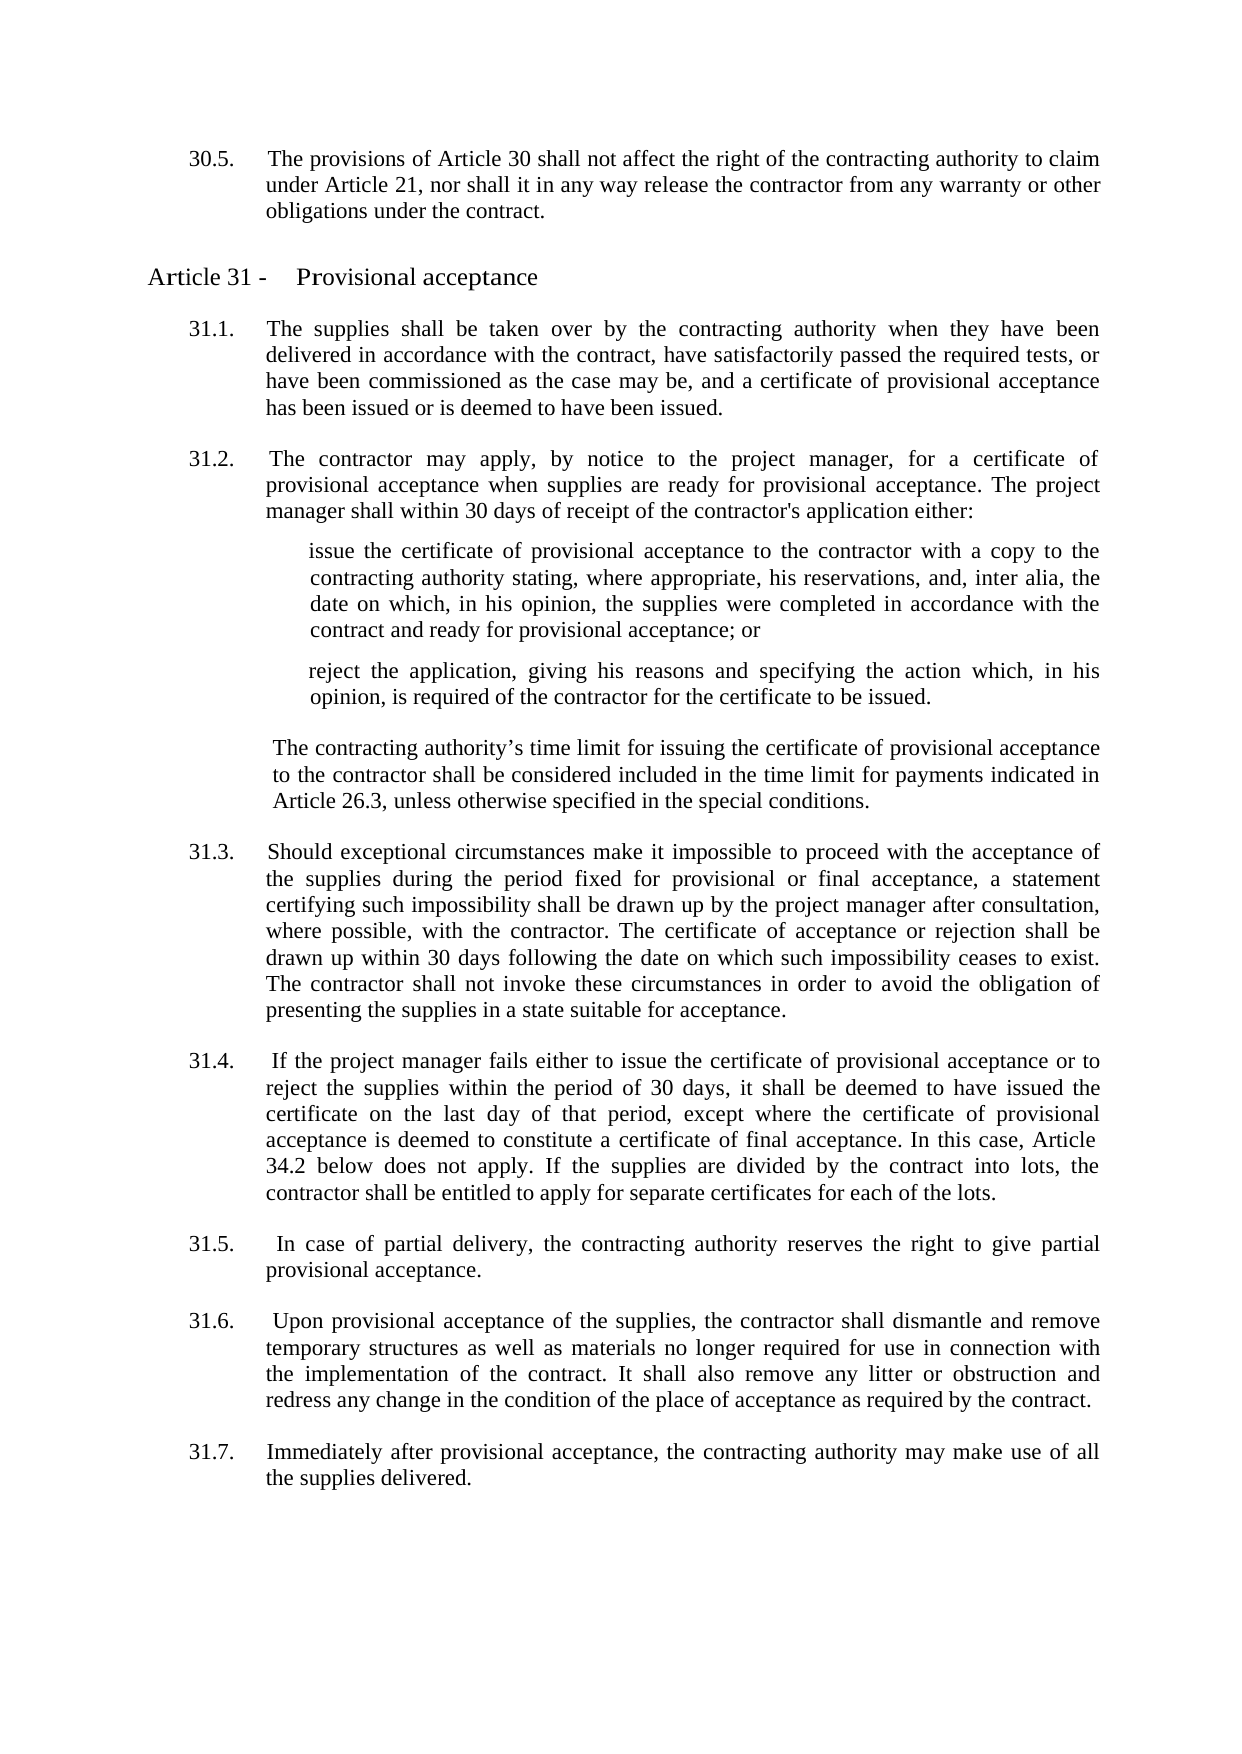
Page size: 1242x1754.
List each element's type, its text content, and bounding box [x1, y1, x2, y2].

text 34.2 below does not apply. If the supplies are divided by the contract into lots, the contractor shall be entitled to apply for separate certificates for each of the lots. [266, 1153, 1100, 1205]
text  issue the certificate of provisional acceptance to the contractor with a copy to the contracting authority stating, where appropriate, his reservations, and, inter alia, the date on which, in his opinion, the supplies were completed in accordance with the contract and ready for provisional acceptance; or [272, 538, 1100, 642]
text 31.5. In case of partial delivery, the contracting authority reserves the right to give partial provisional acceptance. [189, 1230, 1100, 1283]
text 30.5. The provisions of Article 30 shall not affect the right of the contracting authority to claim under Article 21, nor shall it in any way release the contractor from any warranty or other obligations under the contract. [189, 145, 1100, 224]
text 31.6. Upon provisional acceptance of the supplies, the contractor shall dismantle and remove temporary structures as well as materials no longer required for use in connection with the implementation of the contract. It shall also remove any litter or obstruction and redress any change in the condition of the place of acceptance as required by the contract. [189, 1307, 1100, 1413]
text 31.3. Should exceptional circumstances make it impossible to proceed with the acceptance of the supplies during the period fixed for provisional or final acceptance, a statement certifying such impossibility shall be drawn up by the project manager after consultation, where possible, with the contractor. The certificate of acceptance or rejection shall be drawn up within 30 days following the date on which such impossibility ceases to exist. The contractor shall not invoke these circumstances in order to avoid the obligation of presenting the supplies in a state suitable for acceptance. [189, 838, 1100, 1023]
text 31.2. The contractor may apply, by notice to the project manager, for a certificate of provisional acceptance when supplies are ready for provisional acceptance. The project manager shall within 30 days of receipt of the contractor's application either: [189, 445, 1100, 524]
text  reject the application, giving his reasons and specifying the action which, in his opinion, is required of the contractor for the certificate to be issued. [272, 657, 1100, 710]
text 31.1. The supplies shall be taken over by the contracting authority when they have been delivered in accordance with the contract, have satisfactorily passed the required tests, or have been commissioned as the case may be, and a certificate of provisional acceptance has been issued or is deemed to have been issued. [189, 315, 1100, 420]
text 31.7. Immediately after provisional acceptance, the contracting authority may make use of all the supplies delivered. [189, 1438, 1100, 1491]
text 31.4. If the project manager fails either to issue the certificate of provisional acceptance or to reject the supplies within the period of 30 days, it shall be deemed to have issued the certificate on the last day of that period, except where the certificate of provisional acceptance is deemed to constitute a certificate of final acceptance. In this case, Article [189, 1048, 1100, 1152]
text The contracting authority’s time limit for issuing the certificate of provisional acceptance to the contractor shall be considered included in the time limit for payments indicated in Article 26.3, unless otherwise specified in the special conditions. [272, 734, 1100, 813]
text Article 31 - Provisional acceptance [147, 262, 1108, 291]
